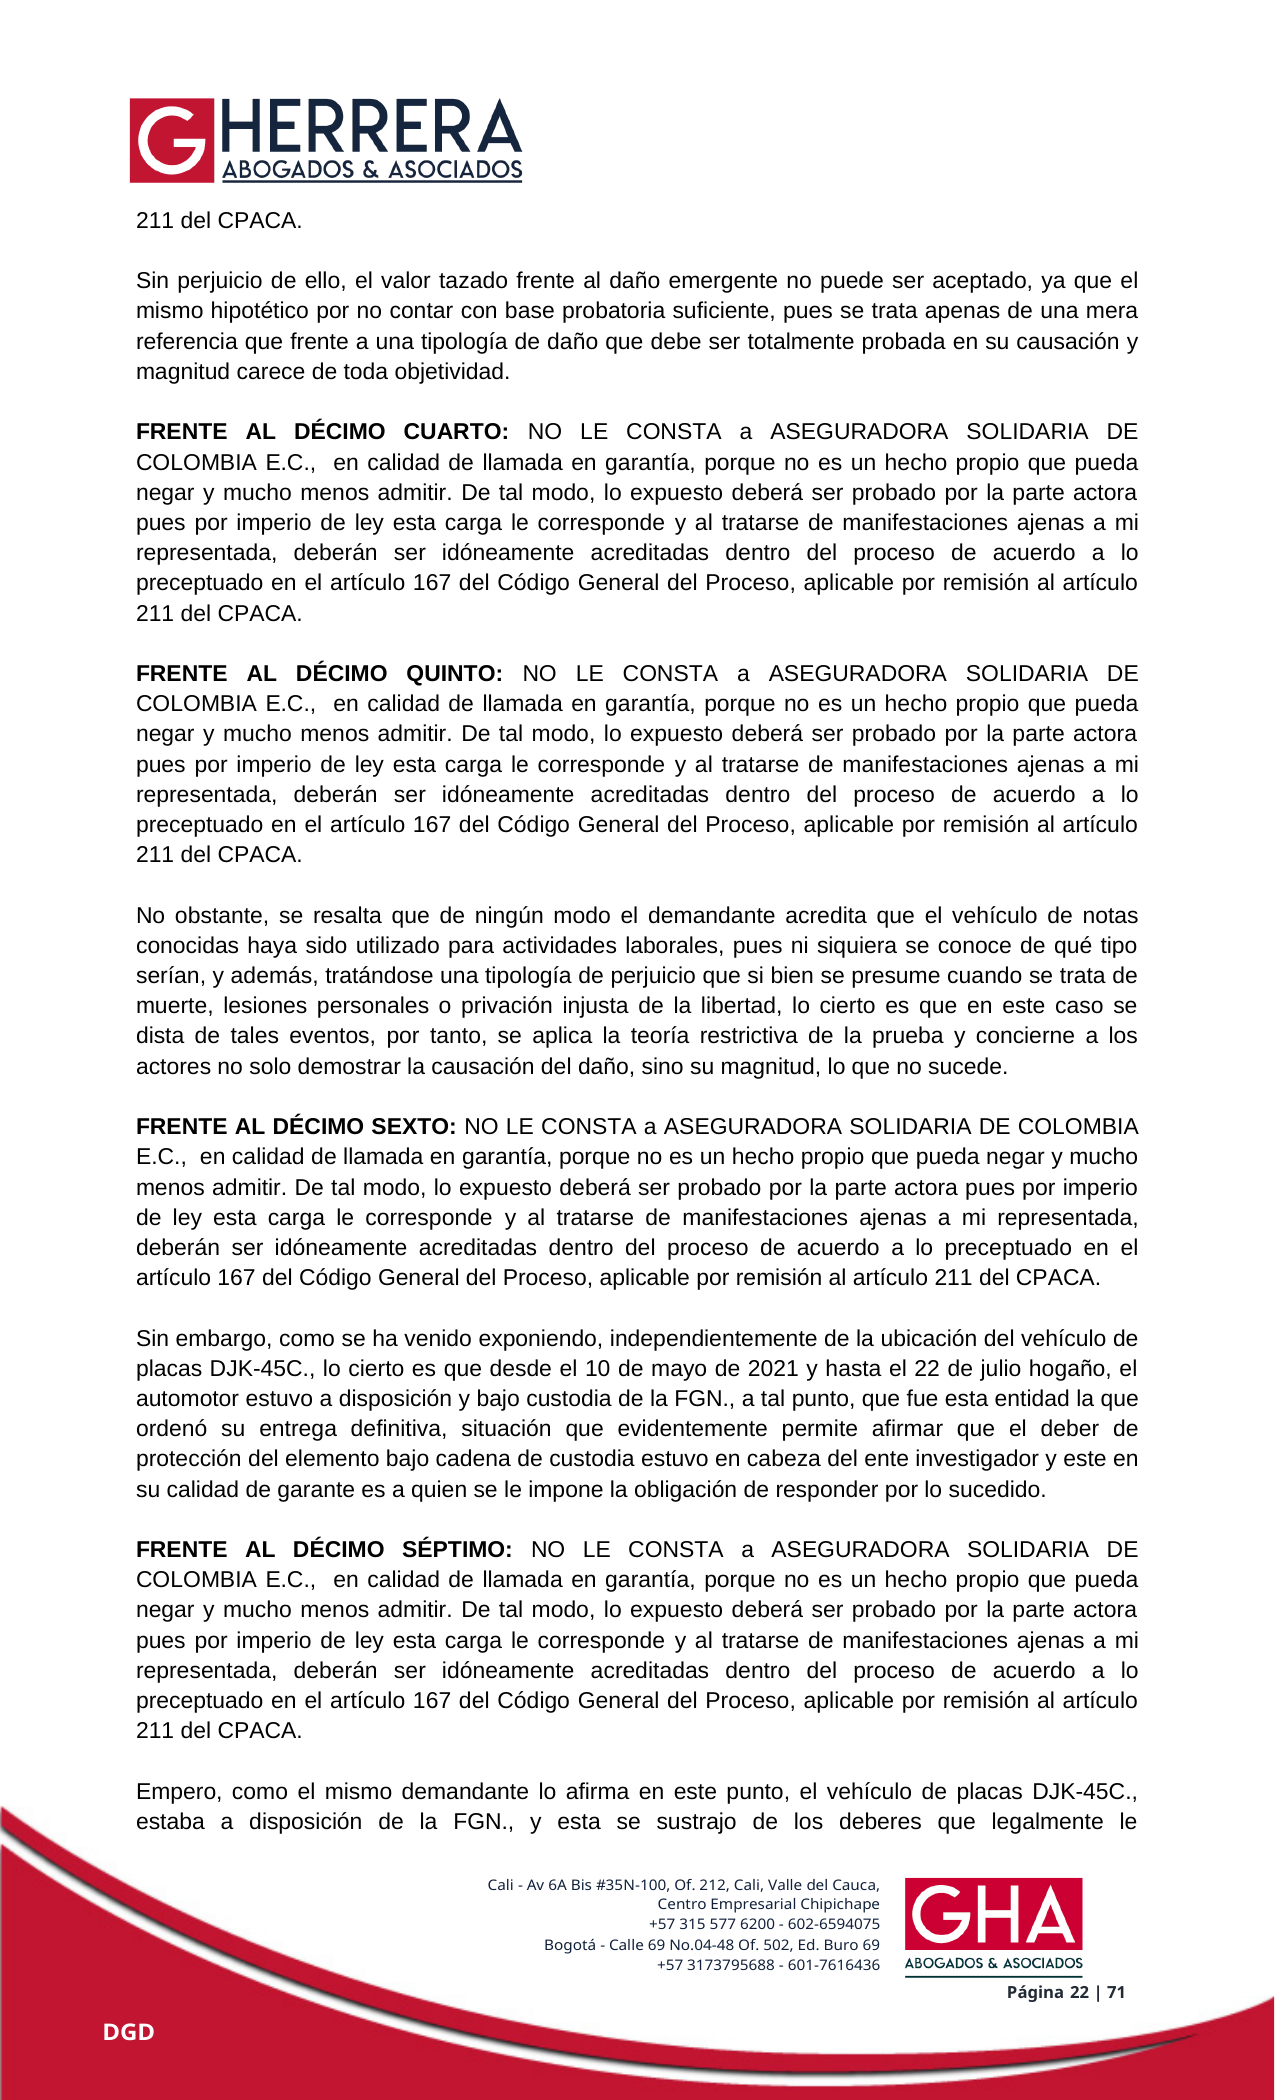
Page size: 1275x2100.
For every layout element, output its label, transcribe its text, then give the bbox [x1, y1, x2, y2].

picture [109, 75, 542, 206]
text FRENTE AL DÉCIMO CUARTO: NO LE CONSTA a ASEGURADORA SOLIDARIA DE COLOMBIA E.C., en calidad de llamada en garantía, porque no es un hecho propio que pueda negar y mucho menos admitir. De tal modo, lo expuesto deberá ser probado por la parte actora pues por imperio de ley esta carga le corresponde y al tratarse de manifestaciones ajenas a mi representada, deberán ser idóneamente acreditadas dentro del proceso de acuerdo a lo preceptuado en el artículo 167 del Código General del Proceso, aplicable por remisión al artículo 211 del CPACA. [136, 418, 1139, 626]
text FRENTE AL DÉCIMO QUINTO: NO LE CONSTA a ASEGURADORA SOLIDARIA DE COLOMBIA E.C., en calidad de llamada en garantía, porque no es un hecho propio que pueda negar y mucho menos admitir. De tal modo, lo expuesto deberá ser probado por la parte actora pues por imperio de ley esta carga le corresponde y al tratarse de manifestaciones ajenas a mi representada, deberán ser idóneamente acreditadas dentro del proceso de acuerdo a lo preceptuado en el artículo 167 del Código General del Proceso, aplicable por remisión al artículo 211 del CPACA. [136, 660, 1139, 867]
picture [0, 1793, 1275, 2100]
text FRENTE AL DÉCIMO SEXTO: NO LE CONSTA a ASEGURADORA SOLIDARIA DE COLOMBIA E.C., en calidad de llamada en garantía, porque no es un hecho propio que pueda negar y mucho menos admitir. De tal modo, lo expuesto deberá ser probado por la parte actora pues por imperio de ley esta carga le corresponde y al tratarse de manifestaciones ajenas a mi representada, deberán ser idóneamente acreditadas dentro del proceso de acuerdo a lo preceptuado en el artículo 167 del Código General del Proceso, aplicable por remisión al artículo 211 del CPACA. [136, 1113, 1139, 1290]
text FRENTE AL DÉCIMO SÉPTIMO: NO LE CONSTA a ASEGURADORA SOLIDARIA DE COLOMBIA E.C., en calidad de llamada en garantía, porque no es un hecho propio que pueda negar y mucho menos admitir. De tal modo, lo expuesto deberá ser probado por la parte actora pues por imperio de ley esta carga le corresponde y al tratarse de manifestaciones ajenas a mi representada, deberán ser idóneamente acreditadas dentro del proceso de acuerdo a lo preceptuado en el artículo 167 del Código General del Proceso, aplicable por remisión al artículo 211 del CPACA. [136, 1536, 1139, 1743]
text No obstante, se resalta que de ningún modo el demandante acredita que el vehículo de notas conocidas haya sido utilizado para actividades laborales, pues ni siquiera se conoce de qué tipo serían, y además, tratándose una tipología de perjuicio que si bien se presume cuando se trata de muerte, lesiones personales o privación injusta de la libertad, lo cierto es que en este caso se dista de tales eventos, por tanto, se aplica la teoría restrictiva de la prueba y concierne a los actores no solo demostrar la causación del daño, sino su magnitud, lo que no sucede. [136, 902, 1139, 1079]
text Sin perjuicio de ello, el valor tazado frente al daño emergente no puede ser aceptado, ya que el mismo hipotético por no contar con base probatoria suficiente, pues se trata apenas de una mera referencia que frente a una tipología de daño que debe ser totalmente probada en su causación y magnitud carece de toda objetividad. [136, 267, 1139, 384]
text Sin embargo, como se ha venido exponiendo, independientemente de la ubicación del vehículo de placas DJK-45C., lo cierto es que desde el 10 de mayo de 2021 y hasta el 22 de julio hogaño, el automotor estuvo a disposición y bajo custodia de la FGN., a tal punto, que fue esta entidad la que ordenó su entrega definitiva, situación que evidentemente permite afirmar que el deber de protección del elemento bajo cadena de custodia estuvo en cabeza del ente investigador y este en su calidad de garante es a quien se le impone la obligación de responder por lo sucedido. [136, 1324, 1139, 1502]
